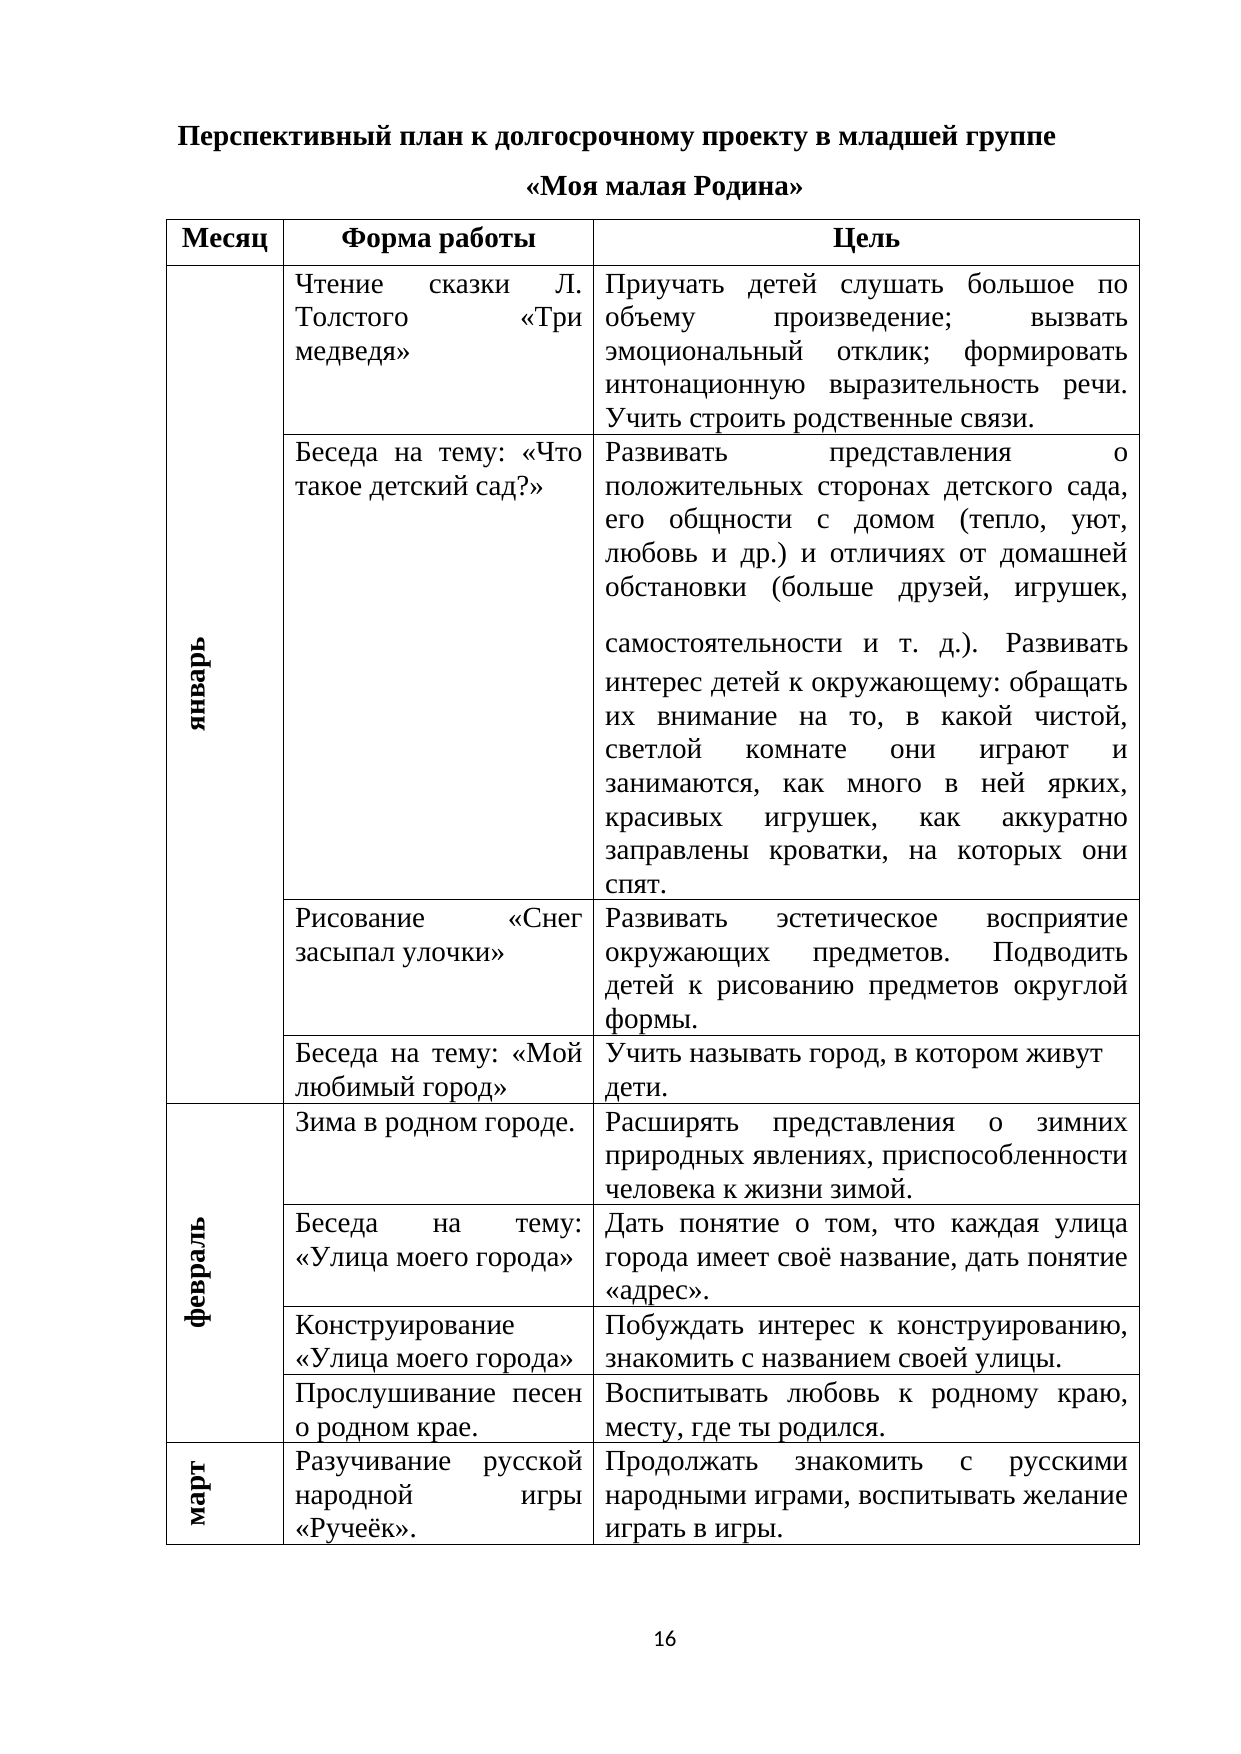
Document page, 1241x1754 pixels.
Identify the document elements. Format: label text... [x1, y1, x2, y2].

table_cell Продолжать знакомить с русскими народными играми, воспитывать желание играть в игры. [594, 1443, 1139, 1544]
table_cell январь [167, 266, 283, 1103]
table_cell Приучать детей слушать большое по объему произведение; вызвать эмоциональный отклик; формировать интонационную выразительность речи. Учить строить родственные связи. [594, 266, 1139, 433]
table_cell Учить называть город, в котором живут дети. [594, 1036, 1139, 1103]
text Перспективный план к долгосрочному проекту в младшей группе [177, 118, 1152, 152]
table_cell Развивать эстетическое восприятие окружающих предметов. Подводить детей к рисованию предметов округлой формы. [594, 900, 1139, 1034]
table_header Форма работы [284, 220, 593, 265]
table_cell Беседа на тему: «Улица моего города» [284, 1205, 593, 1306]
text «Моя малая Родина» [177, 168, 1152, 202]
table_cell Беседа на тему: «Мой любимый город» [284, 1036, 593, 1103]
table_header Цель [594, 220, 1139, 265]
table_cell Разучивание русской народной игры «Ручеёк». [284, 1443, 593, 1544]
table_cell Дать понятие о том, что каждая улица города имеет своё название, дать понятие «адрес». [594, 1205, 1139, 1306]
table_cell Зима в родном городе. [284, 1104, 593, 1204]
table_cell Побуждать интерес к конструированию, знакомить с названием своей улицы. [594, 1307, 1139, 1374]
table_cell Конструирование «Улица моего города» [284, 1307, 593, 1374]
table_cell Воспитывать любовь к родному краю, месту, где ты родился. [594, 1375, 1139, 1442]
table_header Месяц [167, 220, 283, 265]
table_cell Беседа на тему: «Что такое детский сад?» [284, 435, 593, 899]
table_cell Рисование «Снег засыпал улочки» [284, 900, 593, 1034]
table_cell Прослушивание песен о родном крае. [284, 1375, 593, 1442]
table_cell Чтение сказки Л. Толстого «Три медведя» [284, 266, 593, 433]
table_cell Развивать представления о положительных сторонах детского сада, его общности с домом (тепло, уют, любовь и др.) и отличиях от домашней обстановки (больше друзей, игрушек, самостоятельности и т. д.). Развивать интерес детей к окружающему: обращать их внимание на то, в какой чистой, светлой комнате они играют и занимаются, как много в ней ярких, красивых игрушек, как аккуратно заправлены кроватки, на которых они спят. [594, 435, 1139, 899]
table_cell февраль [167, 1104, 283, 1442]
table_cell Расширять представления о зимних природных явлениях, приспособленности человека к жизни зимой. [594, 1104, 1139, 1204]
table_cell март [167, 1443, 283, 1544]
